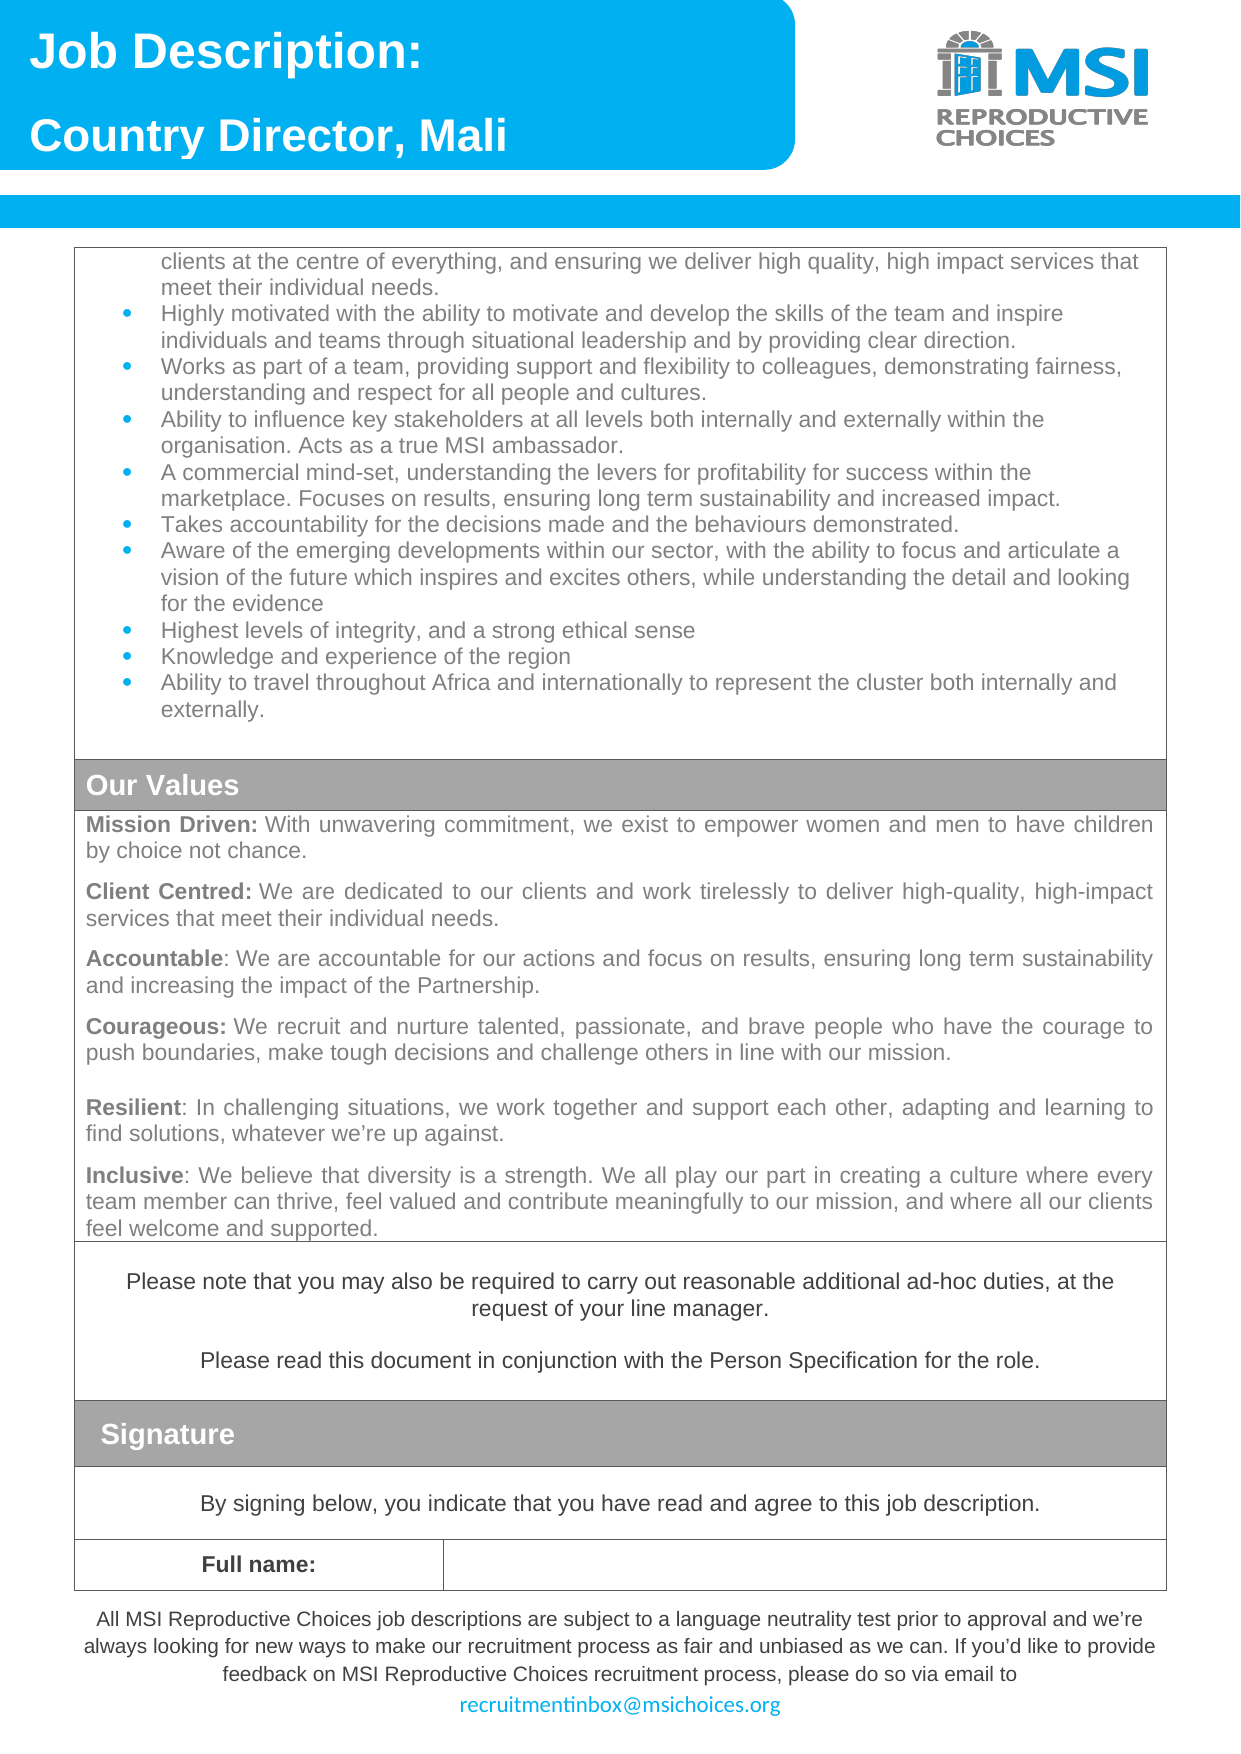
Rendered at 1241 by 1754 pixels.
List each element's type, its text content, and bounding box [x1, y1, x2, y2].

picture [934, 29, 1150, 147]
table_cell Signature [75, 1401, 1166, 1466]
table_cell Full name: [75, 1540, 443, 1589]
table_cell [444, 1540, 1166, 1589]
table_cell Our Values [75, 760, 1166, 810]
table_cell By signing below, you indicate that you have read and agree to this job description. [75, 1467, 1166, 1538]
table_cell Please note that you may also be required to carry out reasonable additional ad-hoc duties, at the request of your line manager. Please read this document in conjunction with the Person Specification for the role. [75, 1242, 1166, 1400]
table_cell Mission Driven: With unwavering commitment, we exist to empower women and men to have children by choice not chance. Client Centred: We are dedicated to our clients and work tirelessly to deliver high-quality, high-impact services that meet their individual needs. Accountable: We are accountable for our actions and focus on results, ensuring long term sustainability and increasing the impact of the Partnership. Courageous: We recruit and nurture talented, passionate, and brave people who have the courage to push boundaries, make tough decisions and challenge others in line with our mission. Resilient: In challenging situations, we work together and support each other, adapting and learning to find solutions, whatever we’re up against. Inclusive: We believe that diversity is a strength. We all play our part in creating a culture where every team member can thrive, feel valued and contribute meaningfully to our mission, and where all our clients feel welcome and supported. [75, 811, 1166, 1241]
